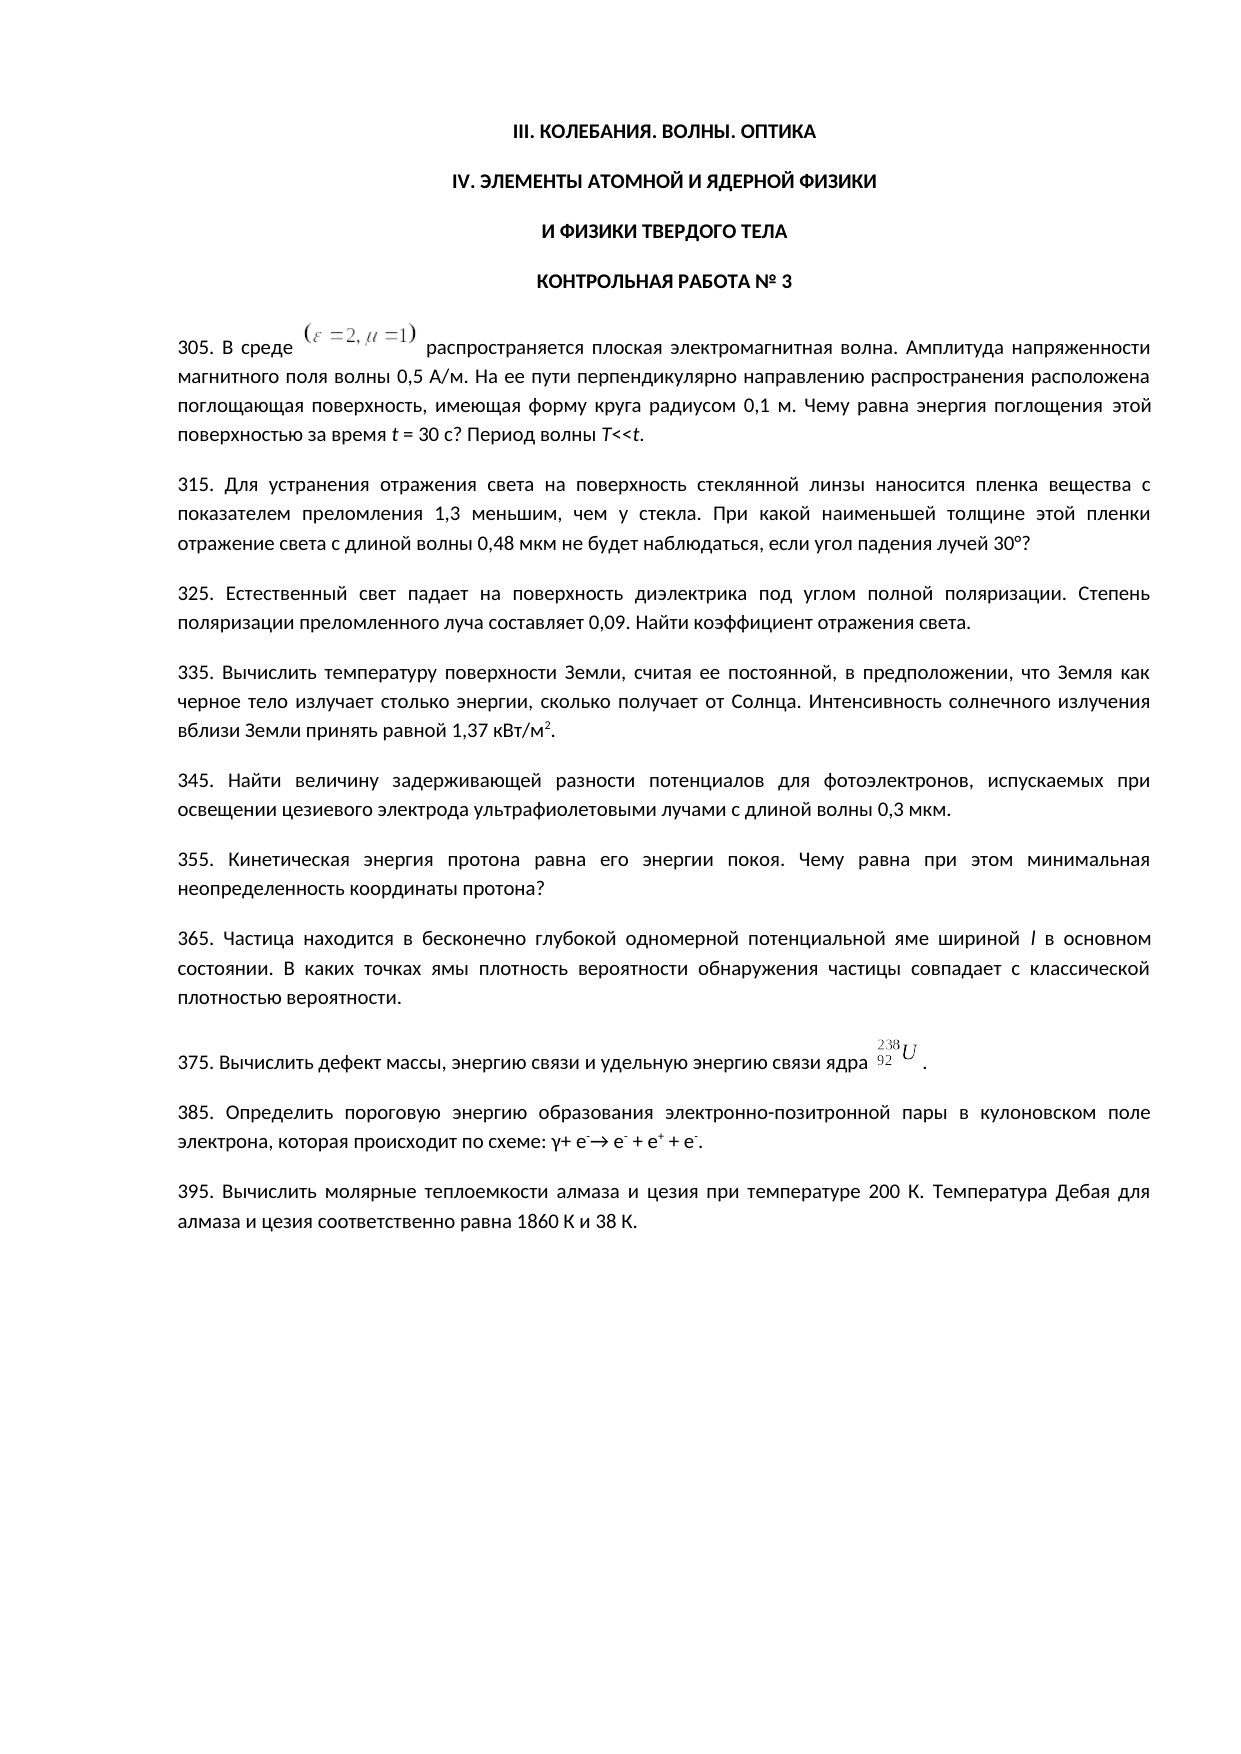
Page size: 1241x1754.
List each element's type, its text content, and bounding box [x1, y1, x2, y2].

text 305. В среде распространяется плоская электромагнитная волна. Амплитуда напряженности магнитного поля волны 0,5 А/м. На ее пути перпендикулярно направлению распространения расположена поглощающая поверхность, имеющая форму круга радиусом . Чему равна энергия поглощения этой поверхностью за время t = 30 с? Период волны Т<<t. [177, 318, 1152, 447]
text 375. Вычислить дефект массы, энергию связи и удельную энергию связи ядра . [177, 1034, 1152, 1075]
text 365. Частица находится в бесконечно глубокой одномерной потенциальной яме шириной l в основном состоянии. В каких точках ямы плотность вероятности обнаружения частицы совпадает с классической плотностью вероятности. [177, 926, 1152, 1009]
text 345. Найти величину задерживающей разности потенциалов для фотоэлектронов, испускаемых при освещении цезиевого электрода ультрафиолетовыми лучами с длиной волны 0,3 мкм. [177, 767, 1152, 822]
text III. КОЛЕБАНИЯ. ВОЛНЫ. ОПТИКА [177, 118, 1152, 143]
text 395. Вычислить молярные теплоемкости алмаза и цезия при температуре 200 К. Температура Дебая для алмаза и цезия соответственно равна 1860 К и 38 К. [177, 1179, 1152, 1233]
text IV. ЭЛЕМЕНТЫ АТОМНОЙ И ЯДЕРНОЙ ФИЗИКИ [177, 168, 1152, 193]
text 325. Естественный свет падает на поверхность диэлектрика под углом полной поляризации. Степень поляризации преломленного луча составляет 0,09. Найти коэффициент отражения света. [177, 580, 1152, 634]
text И ФИЗИКИ ТВЕРДОГО ТЕЛА [177, 218, 1152, 243]
text 335. Вычислить температуру поверхности Земли, считая ее постоянной, в предположении, что Земля как черное тело излучает столько энергии, сколько получает от Солнца. Интенсивность солнечного излучения вблизи Земли принять равной 1,37 кВт/м2. [177, 659, 1152, 743]
text КОНТРОЛЬНАЯ РАБОТА № 3 [177, 268, 1152, 293]
text 315. Для устранения отражения света на поверхность стеклянной линзы наносится пленка вещества с показателем преломления 1,3 меньшим, чем у стекла. При какой наименьшей толщине этой пленки отражение света с длиной волны 0,48 мкм не будет наблюдаться, если угол падения лучей 30°? [177, 471, 1152, 555]
text 385. Определить пороговую энергию образования электронно-позитронной пары в кулоновском поле электрона, которая происходит по схеме: γ+ е-→ е- + е+ + е-. [177, 1099, 1152, 1154]
text 355. Кинетическая энергия протона равна его энергии покоя. Чему равна при этом минимальная неопределенность координаты протона? [177, 846, 1152, 901]
